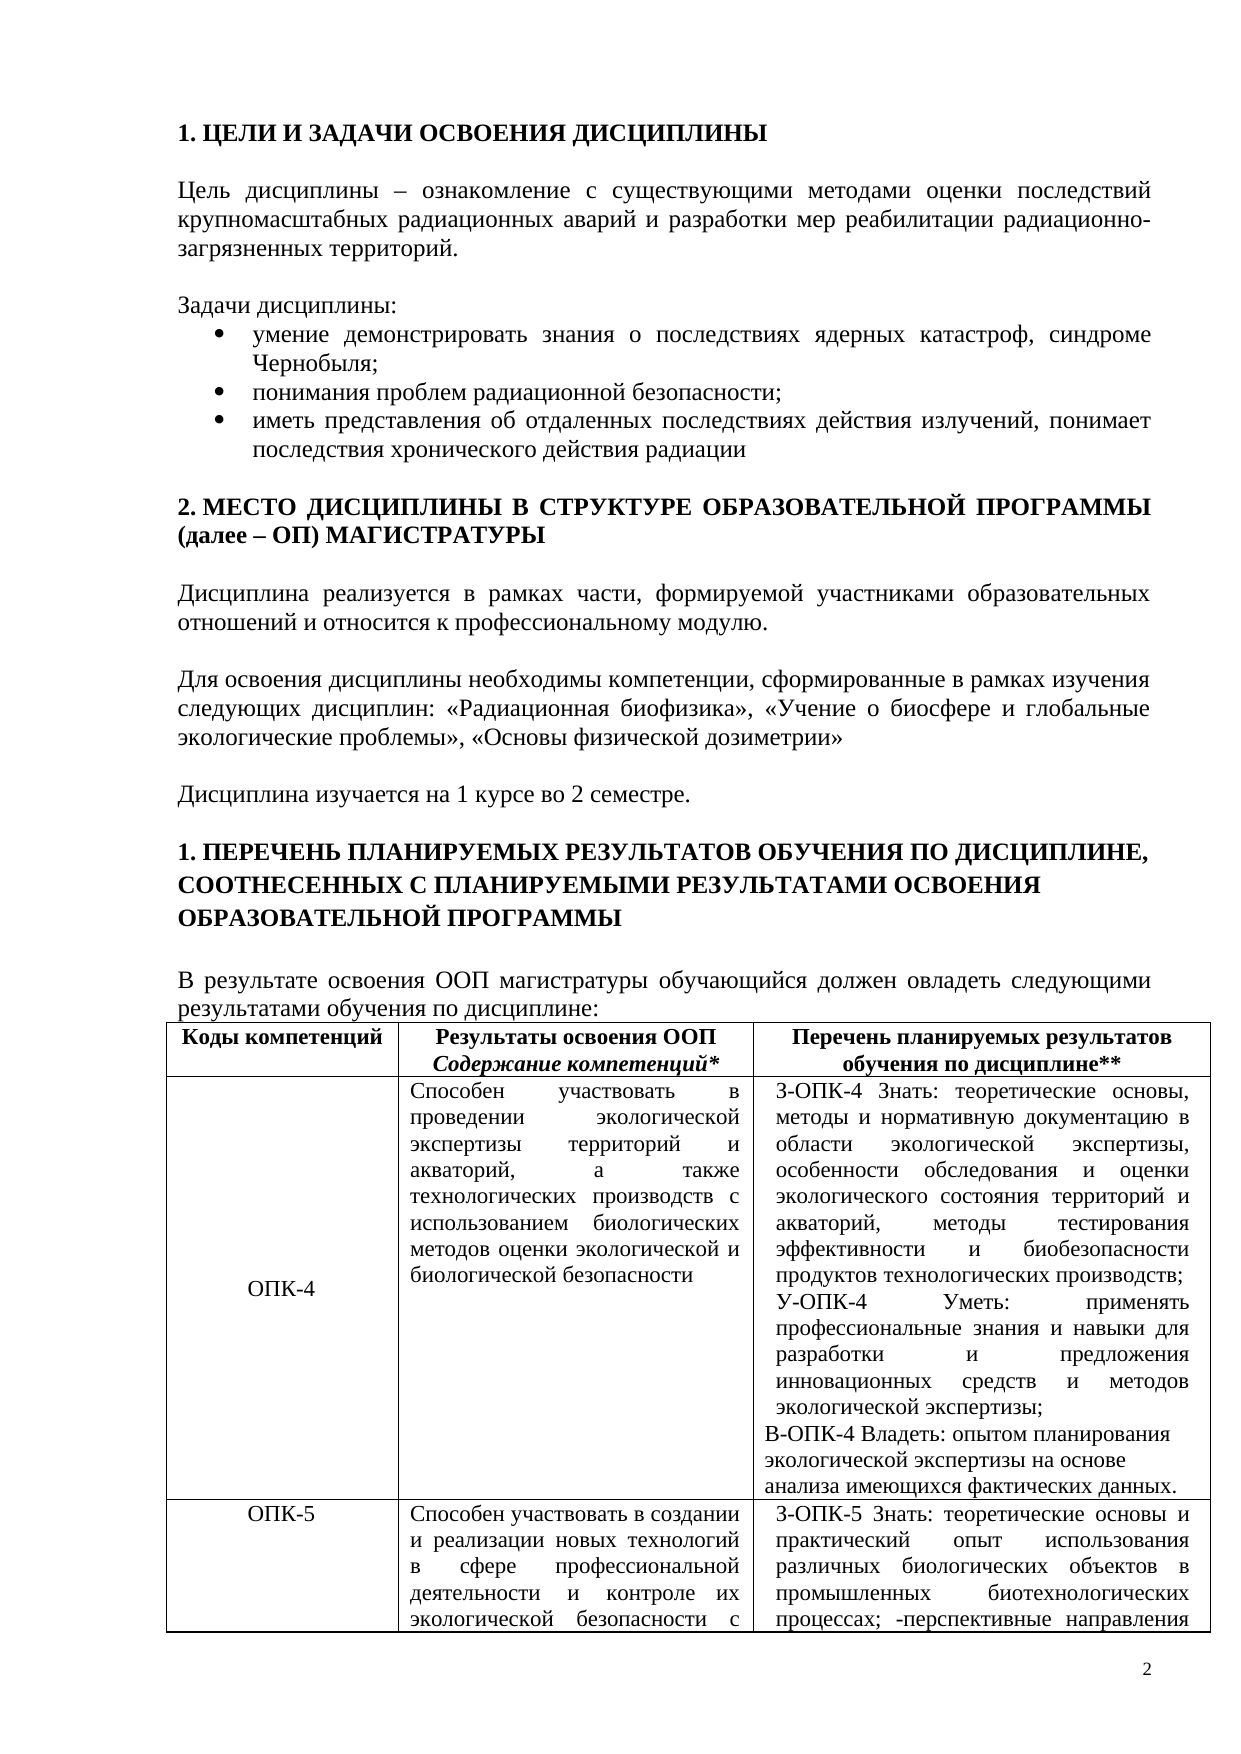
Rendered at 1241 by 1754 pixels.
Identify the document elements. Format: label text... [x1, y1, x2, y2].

text Дисциплина изучается на 1 курсе во 2 семестре. [177, 779, 1139, 808]
text Для освоения дисциплины необходимы компетенции, сформированные в рамках изучения следующих дисциплин: «Радиационная биофизика», «Учение о биосфере и глобальные экологические проблемы», «Основы физической дозиметрии» [177, 664, 1151, 751]
text Дисциплина реализуется в рамках части, формируемой участниками образовательных отношений и относится к профессиональному модулю. [177, 578, 1151, 636]
table_cell ОПК-5 [167, 1500, 398, 1631]
list умение демонстрировать знания о последствиях ядерных катастроф, синдроме Чернобыля; [215, 319, 1152, 377]
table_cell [399, 1500, 753, 1631]
text 2. МЕСТО ДИСЦИПЛИНЫ В СТРУКТУРЕ ОБРАЗОВАТЕЛЬНОЙ ПРОГРАММЫ (далее – ОП) МАГИСТРАТУРЫ [177, 492, 1152, 549]
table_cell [754, 1500, 1210, 1631]
table_header Коды компетенций [167, 1023, 398, 1076]
list иметь представления об отдаленных последствиях действия излучений, понимает последствия хронического действия радиации [215, 406, 1152, 463]
text Цель дисциплины – ознакомление с существующими методами оценки последствий крупномасштабных радиационных аварий и разработки мер реабилитации радиационно-загрязненных территорий. [177, 176, 1152, 262]
table_cell Способен участвовать в проведении экологической экспертизы территорий и акваторий, а также технологических производств с использованием биологических методов оценки экологической и биологической безопасности [399, 1077, 753, 1499]
table_cell З-ОПК-4 Знать: теоретические основы, методы и нормативную документацию в области экологической экспертизы, особенности обследования и оценки экологического состояния территорий и акваторий, методы тестирования эффективности и биобезопасности продуктов технологических производств; У-ОПК-4 Уметь: применять профессиональные знания и навыки для разработки и предложения инновационных средств и методов экологической экспертизы; В-ОПК-4 Владеть: опытом планирования экологической экспертизы на основе анализа имеющихся фактических данных. [754, 1077, 1210, 1499]
text 1. ЦЕЛИ И ЗАДАЧИ ОСВОЕНИЯ ДИСЦИПЛИНЫ [177, 118, 1152, 147]
list понимания проблем радиационной безопасности; [215, 377, 1152, 406]
table_cell ОПК-4 [167, 1077, 398, 1499]
text Задачи дисциплины: [177, 291, 1152, 319]
table_header Результаты освоения ООП Содержание компетенций* [399, 1023, 753, 1076]
table_header Перечень планируемых результатов обучения по дисциплине** [754, 1023, 1210, 1076]
text В результате освоения ООП магистратуры обучающийся должен овладеть следующими результатами обучения по дисциплине: [177, 965, 1152, 1022]
text 1. ПЕРЕЧЕНЬ ПЛАНИРУЕМЫХ РЕЗУЛЬТАТОВ ОБУЧЕНИЯ ПО ДИСЦИПЛИНЕ, СООТНЕСЕННЫХ С ПЛАНИРУЕМЫМИ РЕЗУЛЬТАТАМИ ОСВОЕНИЯ ОБРАЗОВАТЕЛЬНОЙ ПРОГРАММЫ [177, 837, 1152, 932]
